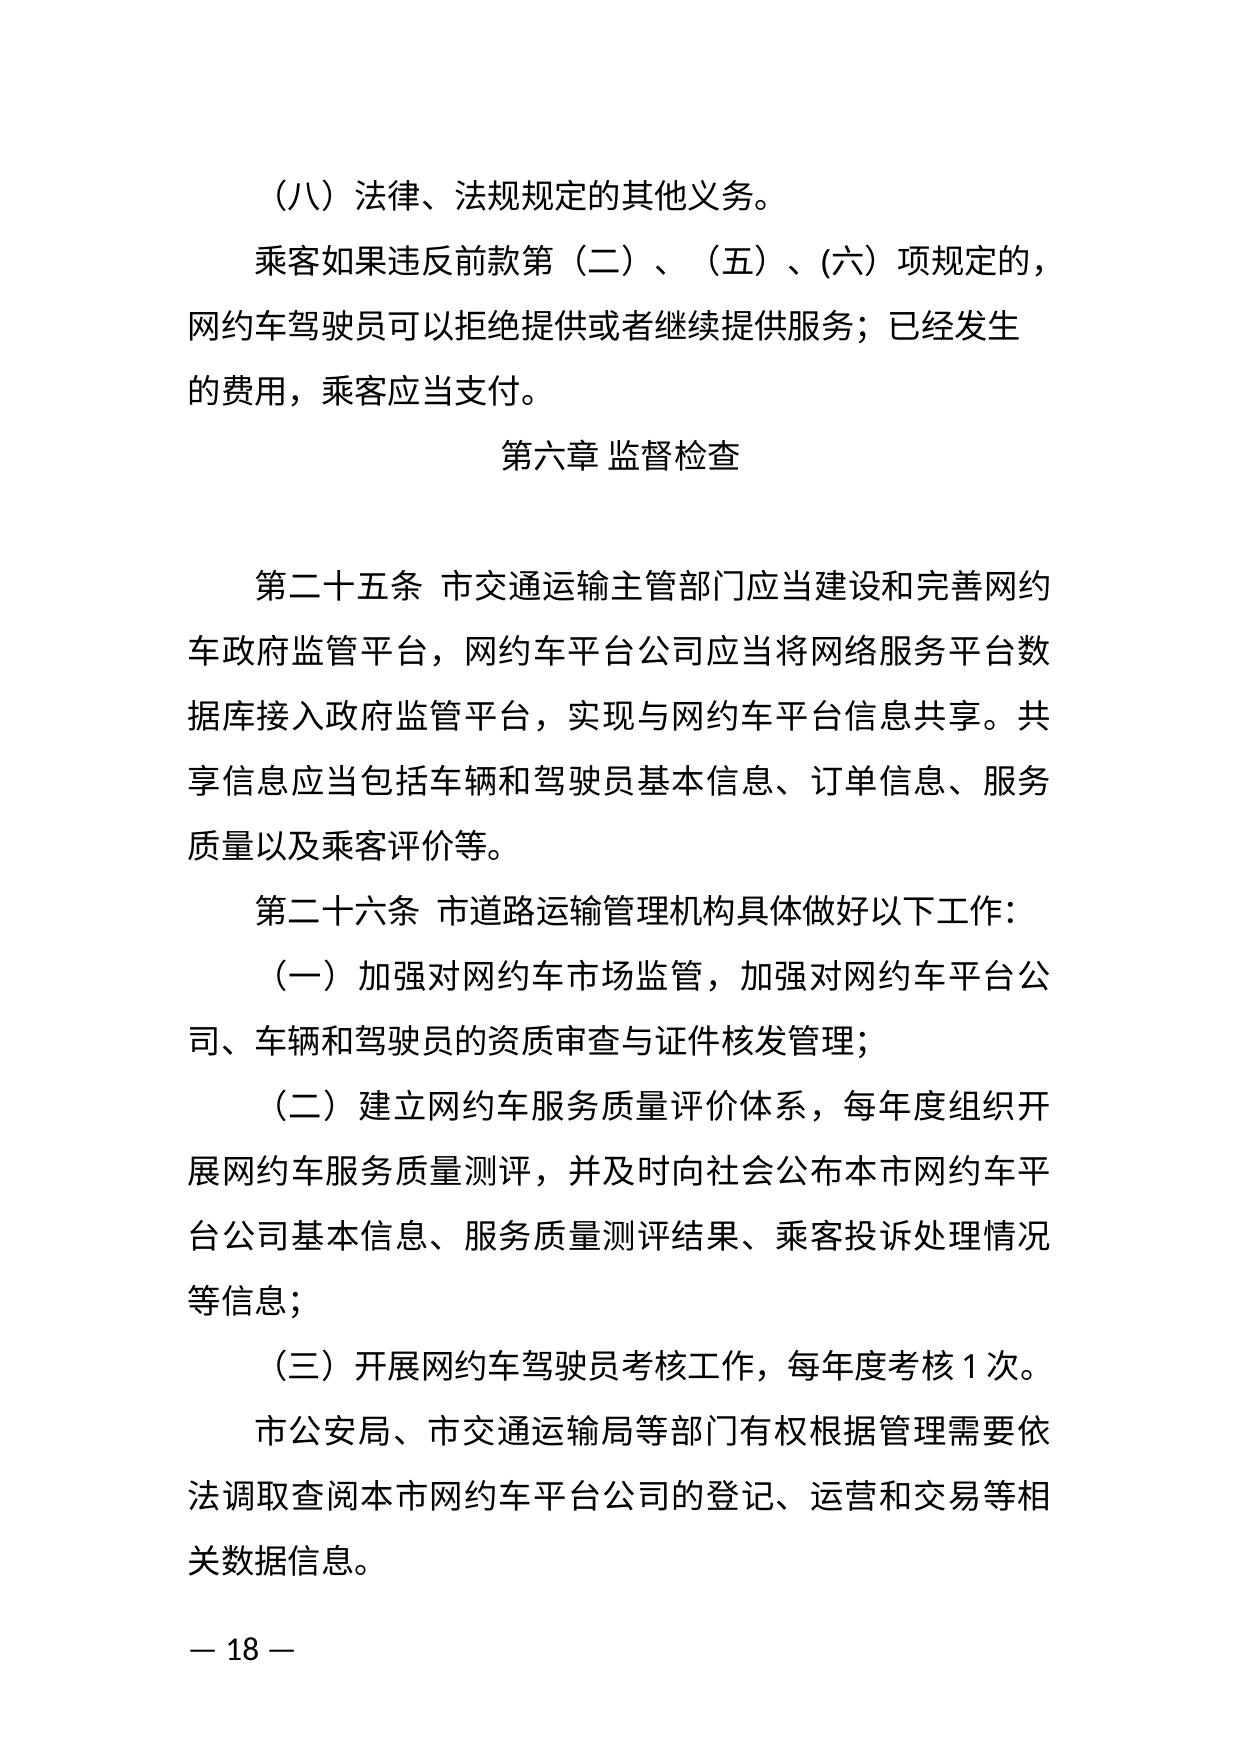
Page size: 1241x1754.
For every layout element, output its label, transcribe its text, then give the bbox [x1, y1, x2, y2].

text 乘客如果违反前款第（二）、（五）、(六）项规定的，网约车驾驶员可以拒绝提供或者继续提供服务；已经发生的费用，乘客应当支付。 [187, 227, 1053, 422]
text 第二十六条 市道路运输管理机构具体做好以下工作： [187, 877, 1053, 942]
text 第六章 监督检查 [187, 422, 1053, 487]
text （八）法律、法规规定的其他义务。 [187, 162, 1053, 227]
text （一）加强对网约车市场监管，加强对网约车平台公司、车辆和驾驶员的资质审查与证件核发管理； [187, 942, 1053, 1072]
text （二）建立网约车服务质量评价体系，每年度组织开展网约车服务质量测评，并及时向社会公布本市网约车平台公司基本信息、服务质量测评结果、乘客投诉处理情况等信息； [187, 1072, 1053, 1332]
text （三）开展网约车驾驶员考核工作，每年度考核1次。 [187, 1332, 1053, 1397]
text 第二十五条 市交通运输主管部门应当建设和完善网约车政府监管平台，网约车平台公司应当将网络服务平台数据库接入政府监管平台，实现与网约车平台信息共享。共享信息应当包括车辆和驾驶员基本信息、订单信息、服务质量以及乘客评价等。 [187, 552, 1053, 877]
text 市公安局、市交通运输局等部门有权根据管理需要依法调取查阅本市网约车平台公司的登记、运营和交易等相关数据信息。 [187, 1397, 1053, 1592]
